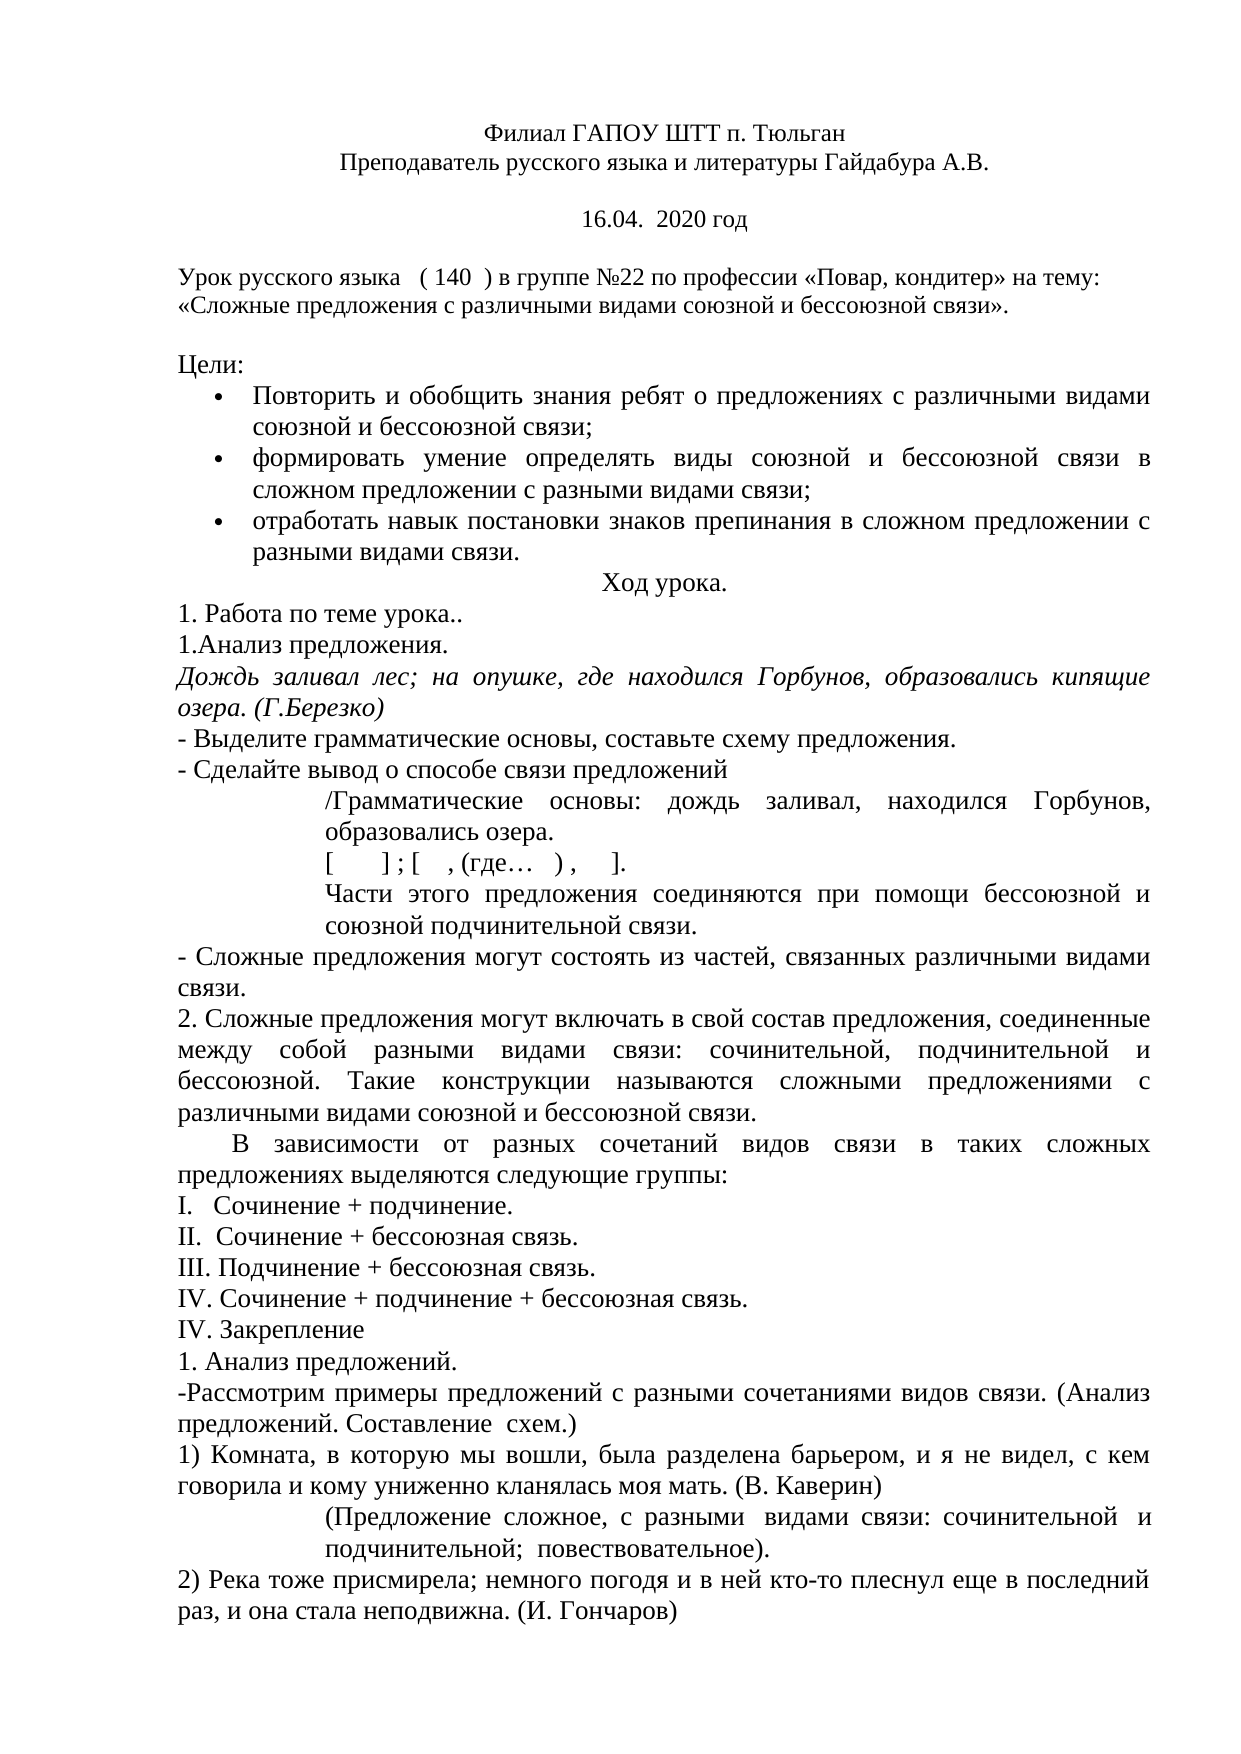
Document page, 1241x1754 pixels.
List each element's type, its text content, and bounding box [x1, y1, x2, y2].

text 1) Комната, в которую мы вошли, была разделена барьером, и я не видел, с кем говорила и кому униженно кланялась моя мать. (В. Каверин) [177, 1438, 1152, 1501]
text -Рассмотрим примеры предложений с разными сочетаниями видов связи. (Анализ предложений. Составление схем.) [177, 1376, 1152, 1438]
text - Сделайте вывод о способе связи предложений [177, 753, 1152, 784]
text Ход урока. [177, 566, 1152, 597]
text Преподаватель русского языка и литературы Гайдабура А.В. [177, 147, 1152, 176]
text Части этого предложения соединяются при помощи бессоюзной и союзной подчинительной связи. [325, 878, 1152, 940]
text - Сложные предложения могут состоять из частей, связанных различными видами связи. [177, 940, 1152, 1002]
text 1. Анализ предложений. [177, 1345, 1152, 1376]
text Урок русского языка ( 140 ) в группе №22 по профессии «Повар, кондитер» на тему: «Сложные предложения с различными видами союзной и бессоюзной связи». [177, 262, 1152, 319]
text - Выделите грамматические основы, составьте схему предложения. [177, 722, 1152, 753]
text /Грамматические основы: дождь заливал, находился Горбунов, образовались озера. [325, 784, 1152, 846]
text 2. Сложные предложения могут включать в свой состав предложения, соединенные между собой разными видами связи: сочинительной, подчинительной и бессоюзной. Такие конструкции называются сложными предложениями с различными видами союзной и бессоюзной связи. [177, 1002, 1152, 1127]
text Дождь заливал лес; на опушке, где находился Горбунов, образовались кипящие озера. (Г.Березко) [177, 659, 1152, 722]
list отработать навык постановки знаков препинания в сложном предложении с разными видами связи. [215, 504, 1152, 566]
list Повторить и обобщить знания ребят о предложениях с различными видами союзной и бессоюзной связи; [215, 379, 1152, 442]
text III. Подчинение + бессоюзная связь. [177, 1251, 1152, 1282]
text IV. Сочинение + подчинение + бессоюзная связь. [177, 1282, 1152, 1314]
text 1.Анализ предложения. [177, 628, 1152, 659]
text В зависимости от разных сочетаний видов связи в таких сложных предложениях выделяются следующие группы: [177, 1127, 1152, 1189]
text [ ] ; [ , (где… ) , ]. [251, 846, 1152, 878]
text IV. Закрепление [177, 1314, 1152, 1345]
list формировать умение определять виды союзной и бессоюзной связи в сложном предложении с разными видами связи; [215, 442, 1152, 504]
text 1. Работа по теме урока.. [177, 597, 1152, 628]
text 16.04. 2020 год [177, 204, 1152, 233]
text Цели: [177, 348, 1152, 379]
text Филиал ГАПОУ ШТТ п. Тюльган [177, 118, 1152, 147]
text (Предложение сложное, с разными видами связи: сочинительной и подчинительной; повествовательное). [325, 1501, 1152, 1563]
text I. Сочинение + подчинение. [177, 1189, 1152, 1220]
text II. Сочинение + бессоюзная связь. [177, 1220, 1152, 1251]
text 2) Река тоже присмирела; немного погодя и в ней кто-то плеснул еще в последний раз, и она стала неподвижна. (И. Гончаров) [177, 1563, 1152, 1625]
